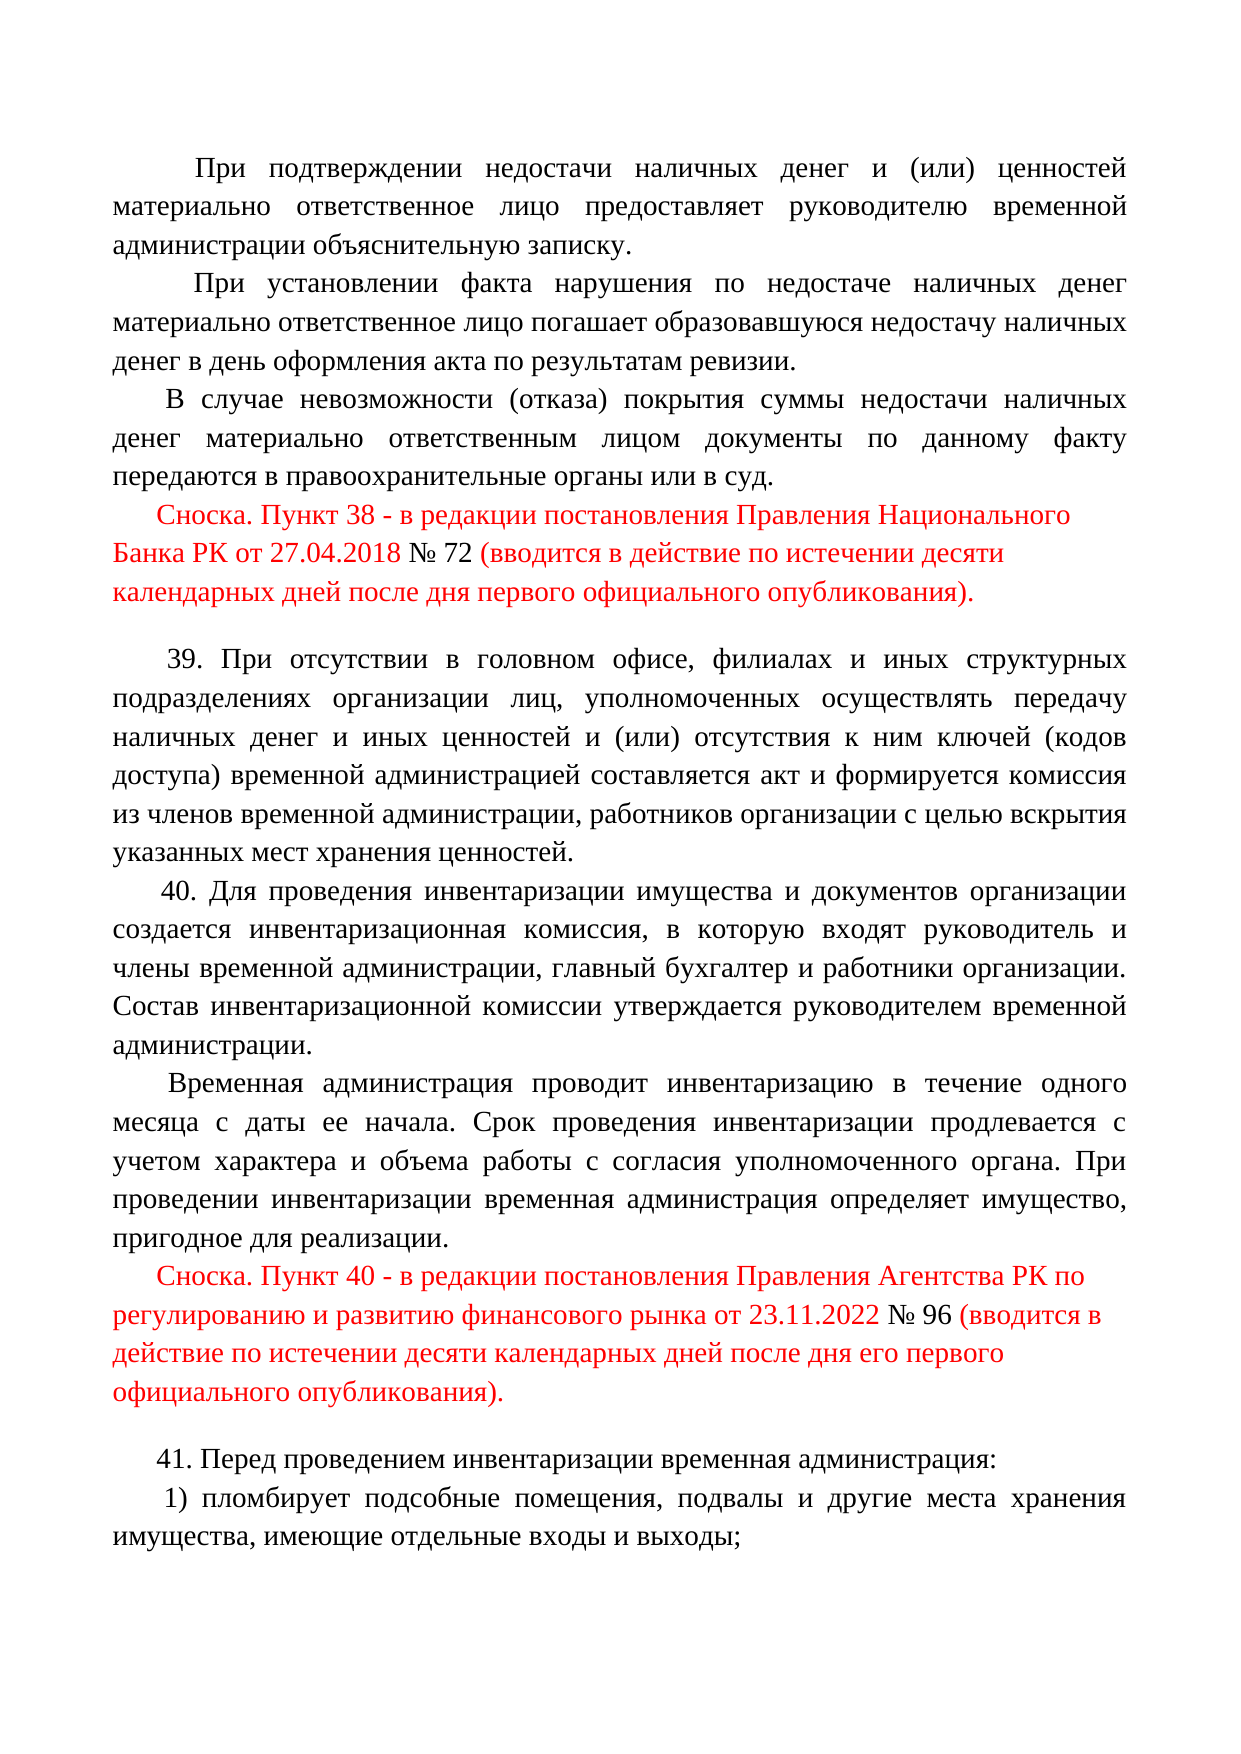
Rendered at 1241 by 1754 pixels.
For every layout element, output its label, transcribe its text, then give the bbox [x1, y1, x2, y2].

text Сноска. Пункт 38 - в редакции постановления Правления Национального Банка РК от 27.04.2018 № 72 (вводится в действие по истечении десяти календарных дней после дня первого официального опубликования). [112, 497, 1128, 638]
text 1) пломбирует подсобные помещения, подвалы и другие места хранения имущества, имеющие отдельные входы и выходы; [112, 1480, 1128, 1552]
text В случае невозможности (отказа) покрытия суммы недостачи наличных денег материально ответственным лицом документы по данному факту передаются в правоохранительные органы или в суд. [112, 381, 1128, 492]
text 41. Перед проведением инвентаризации временная администрация: [112, 1441, 1128, 1475]
text При подтверждении недостачи наличных денег и (или) ценностей материально ответственное лицо предоставляет руководителю временной администрации объяснительную записку. [112, 150, 1128, 261]
text Временная администрация проводит инвентаризацию в течение одного месяца с даты ее начала. Срок проведения инвентаризации продлевается с учетом характера и объема работы с согласия уполномоченного органа. При проведении инвентаризации временная администрация определяет имущество, пригодное для реализации. [112, 1066, 1128, 1253]
text Сноска. Пункт 40 - в редакции постановления Правления Агентства РК по регулированию и развитию финансового рынка от 23.11.2022 № 96 (вводится в действие по истечении десяти календарных дней после дня его первого официального опубликования). [112, 1258, 1128, 1438]
text При установлении факта нарушения по недостаче наличных денег материально ответственное лицо погашает образовавшуюся недостачу наличных денег в день оформления акта по результатам ревизии. [112, 266, 1128, 376]
text 39. При отсутствии в головном офисе, филиалах и иных структурных подразделениях организации лиц, уполномоченных осуществлять передачу наличных денег и иных ценностей и (или) отсутствия к ним ключей (кодов доступа) временной администрацией составляется акт и формируется комиссия из членов временной администрации, работников организации с целью вскрытия указанных мест хранения ценностей. [112, 642, 1128, 868]
text 40. Для проведения инвентаризации имущества и документов организации создается инвентаризационная комиссия, в которую входят руководитель и члены временной администрации, главный бухгалтер и работники организации. Состав инвентаризационной комиссии утверждается руководителем временной администрации. [112, 873, 1128, 1061]
